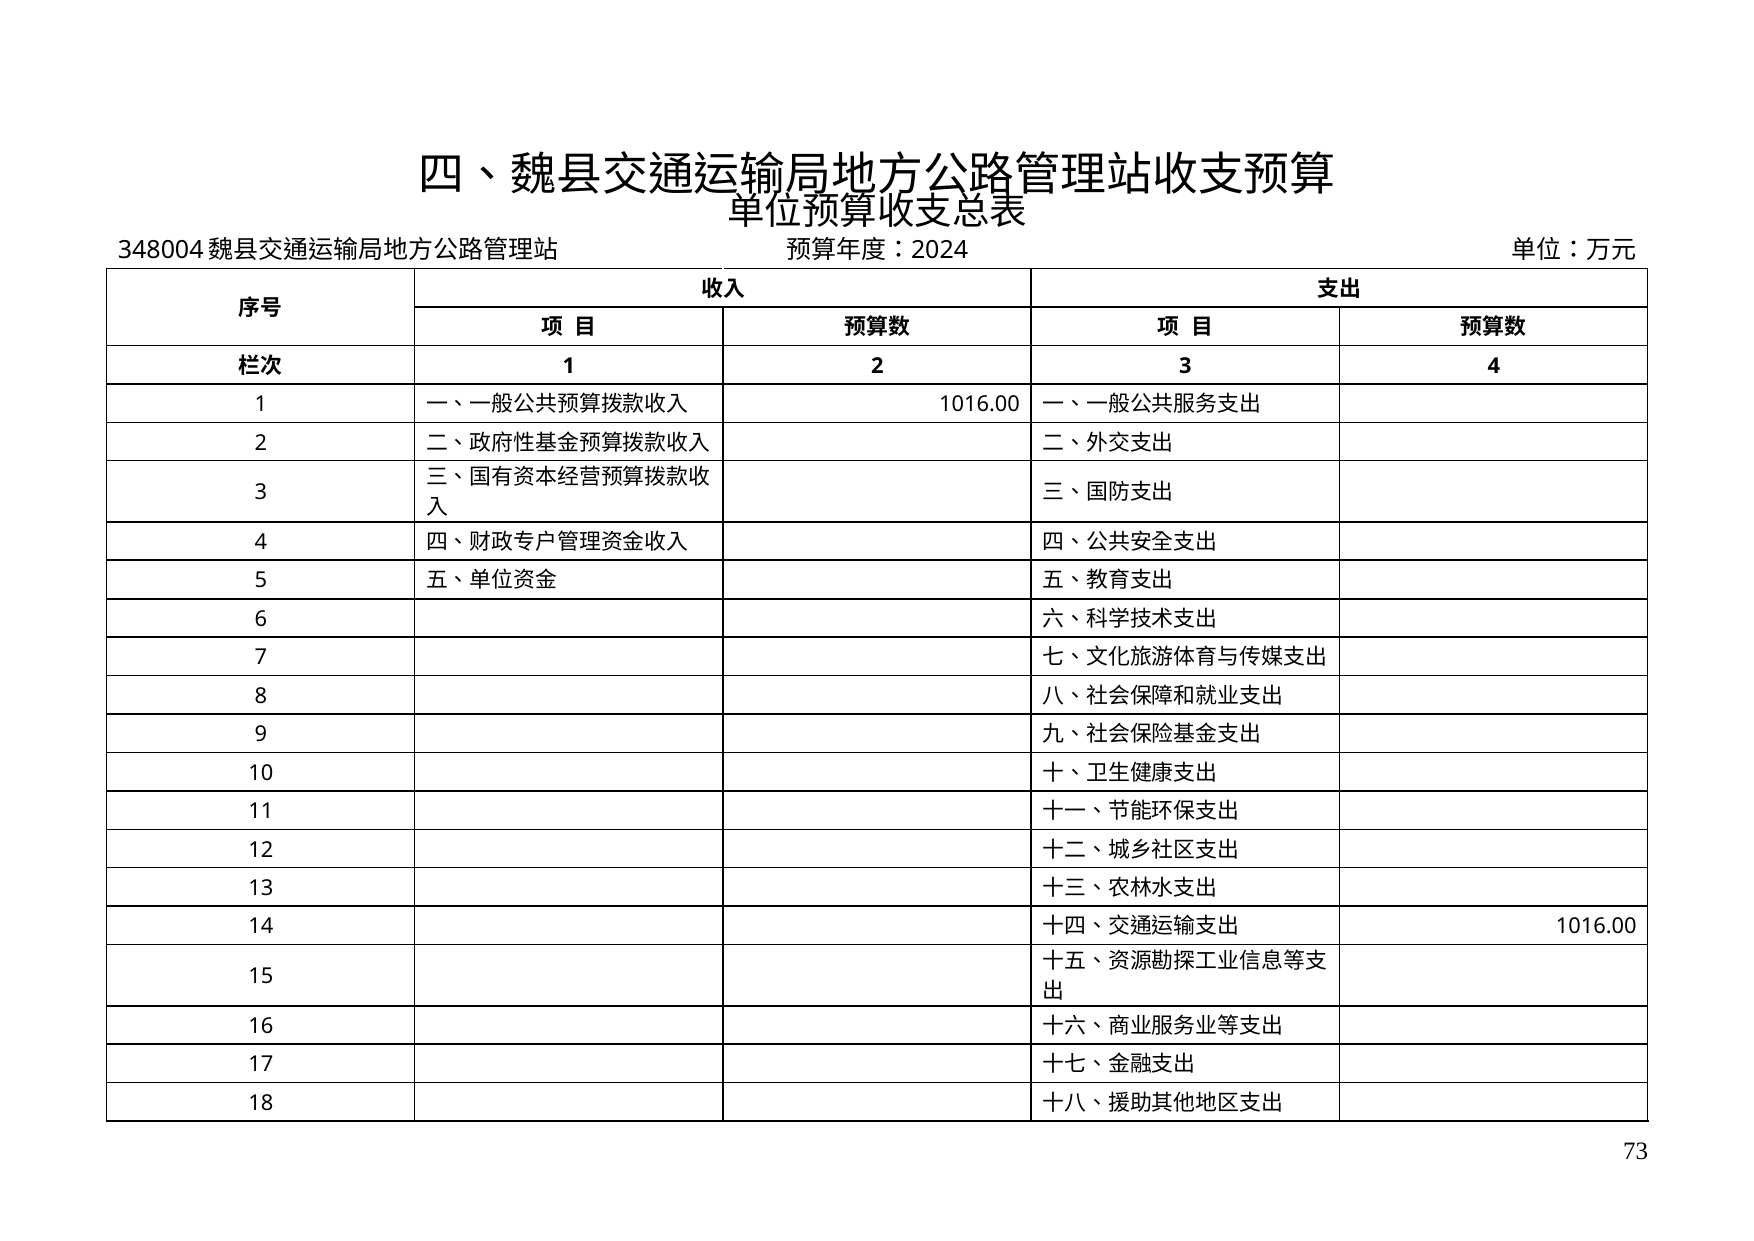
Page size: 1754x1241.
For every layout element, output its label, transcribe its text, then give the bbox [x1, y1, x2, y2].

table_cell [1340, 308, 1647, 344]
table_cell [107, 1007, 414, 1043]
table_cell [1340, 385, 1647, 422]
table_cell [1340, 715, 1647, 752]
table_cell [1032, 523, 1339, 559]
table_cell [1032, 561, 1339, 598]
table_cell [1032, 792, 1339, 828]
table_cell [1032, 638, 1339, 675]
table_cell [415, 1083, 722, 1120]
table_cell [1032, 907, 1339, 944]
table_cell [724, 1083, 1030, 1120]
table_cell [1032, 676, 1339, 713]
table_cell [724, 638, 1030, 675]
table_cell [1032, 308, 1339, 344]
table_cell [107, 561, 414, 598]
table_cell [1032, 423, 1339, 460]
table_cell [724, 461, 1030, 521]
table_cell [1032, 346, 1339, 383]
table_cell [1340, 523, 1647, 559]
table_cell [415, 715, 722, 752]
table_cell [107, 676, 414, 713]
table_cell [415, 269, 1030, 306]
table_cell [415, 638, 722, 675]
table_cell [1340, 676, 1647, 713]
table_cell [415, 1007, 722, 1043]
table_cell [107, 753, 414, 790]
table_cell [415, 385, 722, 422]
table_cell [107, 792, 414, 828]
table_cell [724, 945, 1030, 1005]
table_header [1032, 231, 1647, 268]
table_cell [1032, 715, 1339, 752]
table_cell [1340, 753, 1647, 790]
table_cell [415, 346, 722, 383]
text 单位预算收支总表 [106, 204, 1648, 229]
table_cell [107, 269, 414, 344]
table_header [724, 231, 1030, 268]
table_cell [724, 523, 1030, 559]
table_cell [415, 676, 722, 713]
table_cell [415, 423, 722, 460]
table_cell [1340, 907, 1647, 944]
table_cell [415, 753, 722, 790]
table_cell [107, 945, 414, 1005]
text 四、魏县交通运输局地方公路管理站收支预算 [106, 142, 1648, 204]
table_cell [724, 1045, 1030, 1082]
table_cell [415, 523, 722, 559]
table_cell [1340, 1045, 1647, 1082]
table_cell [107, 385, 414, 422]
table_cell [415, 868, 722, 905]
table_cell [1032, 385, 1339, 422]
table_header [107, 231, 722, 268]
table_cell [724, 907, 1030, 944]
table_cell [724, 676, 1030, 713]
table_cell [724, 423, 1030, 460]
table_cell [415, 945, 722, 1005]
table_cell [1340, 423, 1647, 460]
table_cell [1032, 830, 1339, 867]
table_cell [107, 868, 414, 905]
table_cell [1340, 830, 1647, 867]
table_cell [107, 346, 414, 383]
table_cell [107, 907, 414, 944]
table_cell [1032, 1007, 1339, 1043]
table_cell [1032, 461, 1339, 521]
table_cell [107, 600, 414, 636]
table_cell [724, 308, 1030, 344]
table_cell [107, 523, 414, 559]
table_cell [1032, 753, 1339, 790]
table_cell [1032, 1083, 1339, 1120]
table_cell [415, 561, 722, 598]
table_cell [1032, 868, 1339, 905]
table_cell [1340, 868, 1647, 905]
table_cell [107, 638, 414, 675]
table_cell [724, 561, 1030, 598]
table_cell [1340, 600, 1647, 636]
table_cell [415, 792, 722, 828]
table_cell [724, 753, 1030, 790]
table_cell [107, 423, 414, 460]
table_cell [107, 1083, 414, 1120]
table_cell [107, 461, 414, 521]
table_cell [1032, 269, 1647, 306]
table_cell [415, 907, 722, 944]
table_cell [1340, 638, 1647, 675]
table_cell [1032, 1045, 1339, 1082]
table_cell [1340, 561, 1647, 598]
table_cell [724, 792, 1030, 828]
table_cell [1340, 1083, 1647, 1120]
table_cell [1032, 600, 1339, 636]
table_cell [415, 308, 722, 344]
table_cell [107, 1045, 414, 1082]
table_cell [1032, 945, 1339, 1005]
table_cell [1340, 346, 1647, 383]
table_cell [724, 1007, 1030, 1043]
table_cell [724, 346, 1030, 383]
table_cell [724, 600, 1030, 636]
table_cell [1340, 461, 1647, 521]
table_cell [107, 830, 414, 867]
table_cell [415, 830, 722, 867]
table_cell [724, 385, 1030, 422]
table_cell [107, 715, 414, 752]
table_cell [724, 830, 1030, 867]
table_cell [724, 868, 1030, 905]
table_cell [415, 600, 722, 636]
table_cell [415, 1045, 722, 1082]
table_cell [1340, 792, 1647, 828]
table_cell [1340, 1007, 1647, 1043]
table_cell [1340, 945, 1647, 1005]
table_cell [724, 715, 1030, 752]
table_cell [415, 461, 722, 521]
